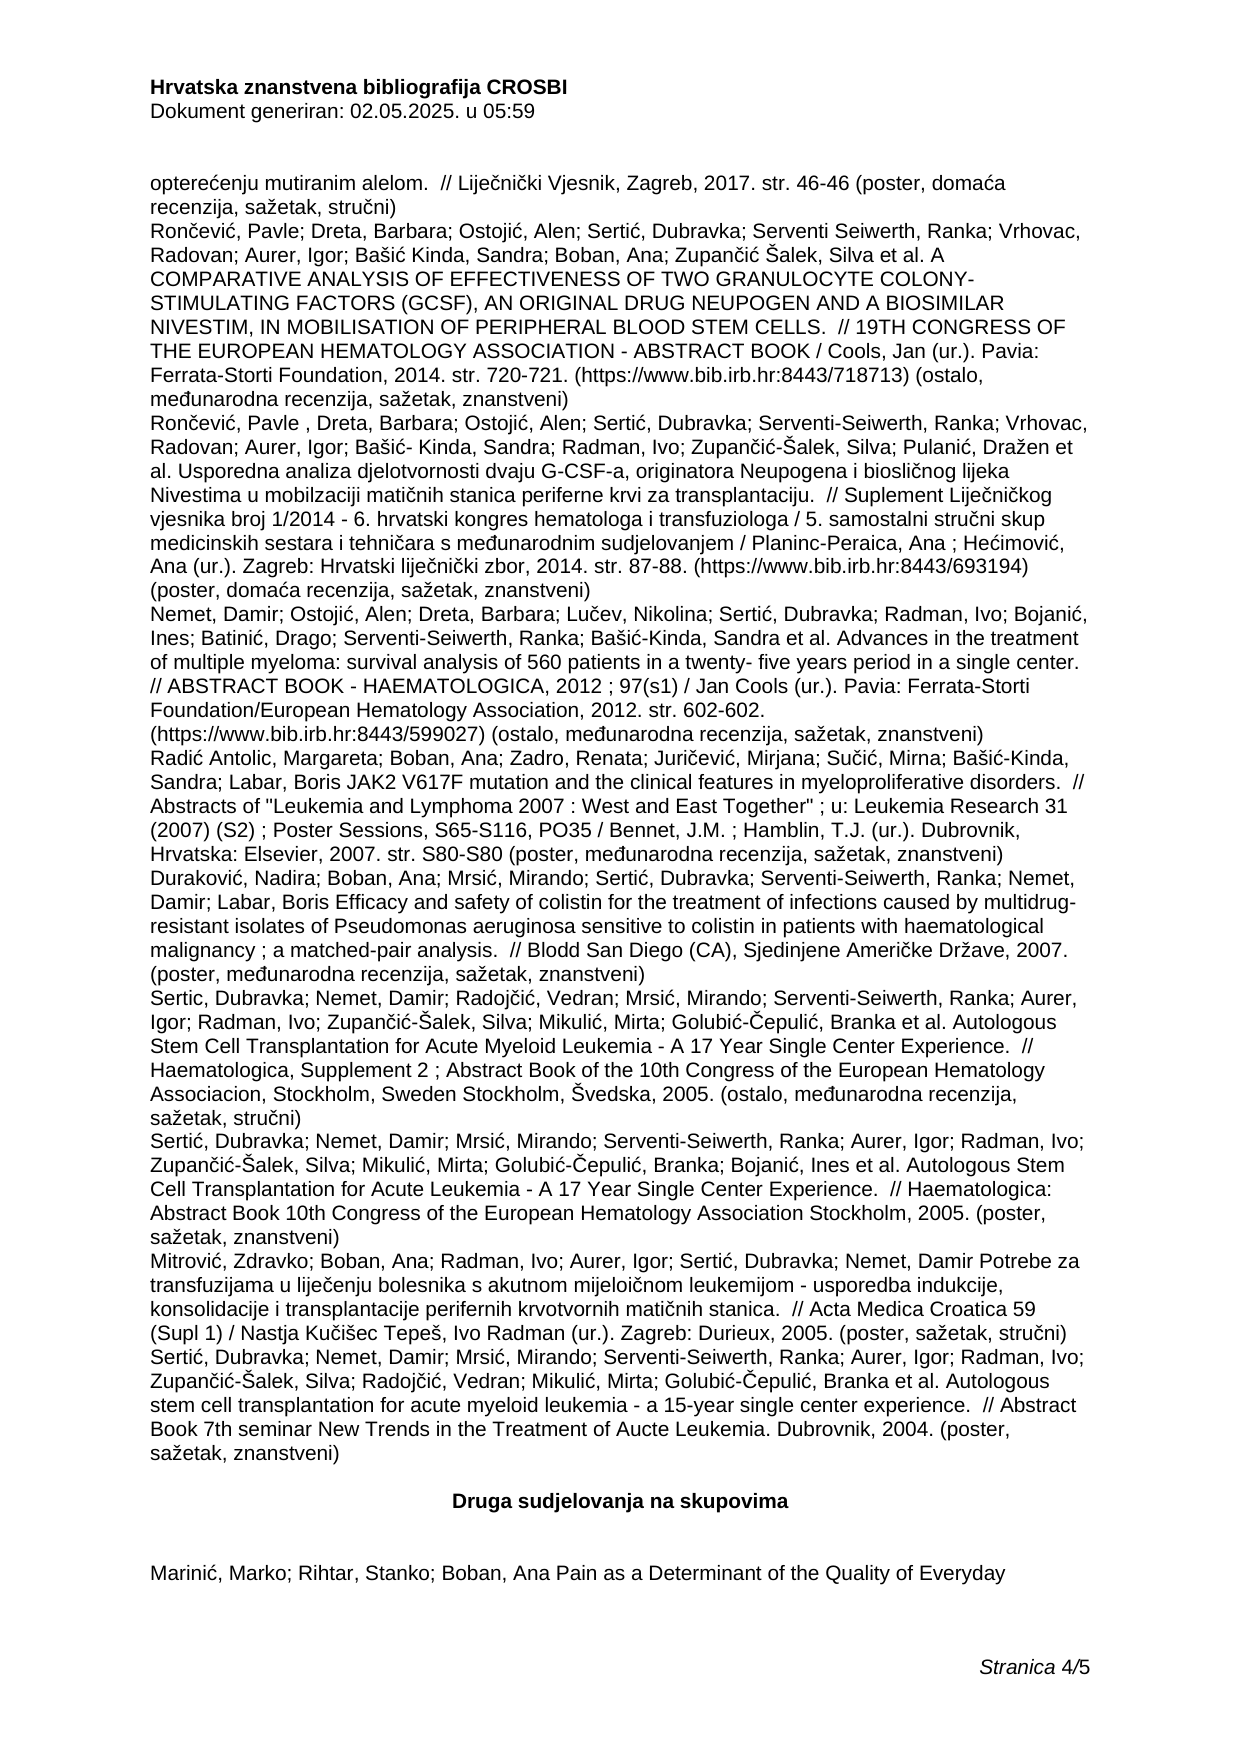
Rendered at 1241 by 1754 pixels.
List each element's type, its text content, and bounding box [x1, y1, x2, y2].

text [150, 1561, 1090, 1584]
text Nemet, Damir; Ostojić, Alen; Dreta, Barbara; Lučev, Nikolina; Sertić, Dubravka; Radman, Ivo; Bojanić, Ines; Batinić, Drago; Serventi-Seiwerth, Ranka; Bašić-Kinda, Sandra et al. [150, 602, 1090, 746]
text Radić Antolic, Margareta; Boban, Ana; Zadro, Renata; Juričević, Mirjana; Sučić, Mirna; Bašić-Kinda, Sandra; Labar, Boris [150, 746, 1090, 866]
text Duraković, Nadira; Boban, Ana; Mrsić, Mirando; Sertić, Dubravka; Serventi-Seiwerth, Ranka; Nemet, Damir; Labar, Boris [150, 866, 1090, 986]
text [150, 171, 1090, 219]
text Rončević, Pavle; Dreta, Barbara; Ostojić, Alen; Sertić, Dubravka; Serventi Seiwerth, Ranka; Vrhovac, Radovan; Aurer, Igor; Bašić Kinda, Sandra; Boban, Ana; Zupančić Šalek, Silva et al. [150, 219, 1090, 411]
text Mitrović, Zdravko; Boban, Ana; Radman, Ivo; Aurer, Igor; Sertić, Dubravka; Nemet, Damir [150, 1249, 1090, 1345]
text Sertic, Dubravka; Nemet, Damir; Radojčić, Vedran; Mrsić, Mirando; Serventi-Seiwerth, Ranka; Aurer, Igor; Radman, Ivo; Zupančić-Šalek, Silva; Mikulić, Mirta; Golubić-Čepulić, Branka et al. [150, 986, 1090, 1129]
text Sertić, Dubravka; Nemet, Damir; Mrsić, Mirando; Serventi-Seiwerth, Ranka; Aurer, Igor; Radman, Ivo; Zupančić-Šalek, Silva; Mikulić, Mirta; Golubić-Čepulić, Branka; Bojanić, Ines et al. [150, 1129, 1090, 1249]
text Sertić, Dubravka; Nemet, Damir; Mrsić, Mirando; Serventi-Seiwerth, Ranka; Aurer, Igor; Radman, Ivo; Zupančić-Šalek, Silva; Radojčić, Vedran; Mikulić, Mirta; Golubić-Čepulić, Branka et al. [150, 1345, 1090, 1465]
text Rončević, Pavle , Dreta, Barbara; Ostojić, Alen; Sertić, Dubravka; Serventi-Seiwerth, Ranka; Vrhovac, Radovan; Aurer, Igor; Bašić- Kinda, Sandra; Radman, Ivo; Zupančić-Šalek, Silva; Pulanić, Dražen et al. [150, 411, 1090, 602]
subtitle Druga sudjelovanja na skupovima [150, 1489, 1090, 1513]
